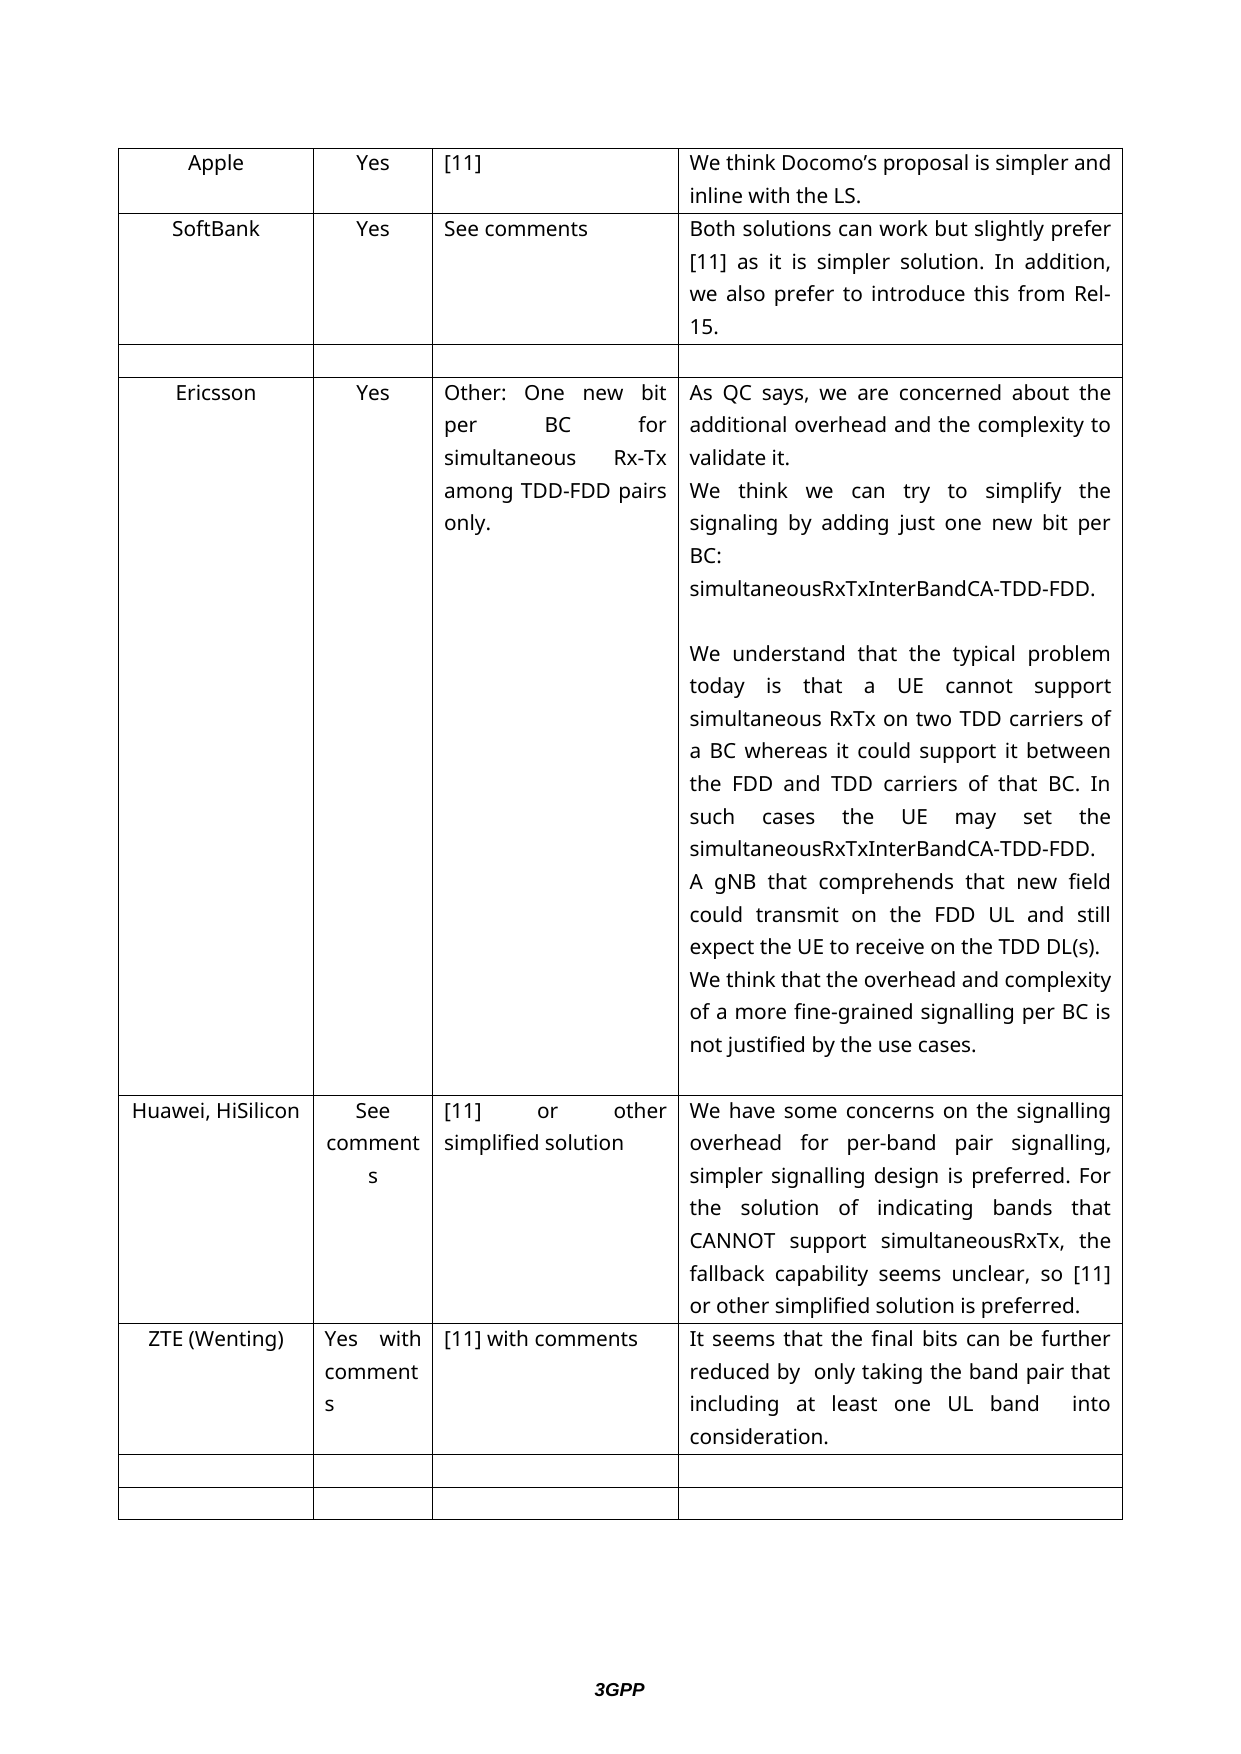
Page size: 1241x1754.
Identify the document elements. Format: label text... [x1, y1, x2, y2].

table_cell [314, 1488, 432, 1518]
table_cell [679, 1488, 1122, 1518]
table_cell Other: One new bit per BC for simultaneous Rx-Tx among TDD-FDD pairs only. [433, 378, 678, 1095]
table_cell [679, 345, 1122, 377]
table_cell See comments [433, 214, 678, 344]
table_cell We think Docomo’s proposal is simpler and inline with the LS. [679, 149, 1122, 213]
table_cell [11] with comments [433, 1324, 678, 1454]
table_cell [433, 345, 678, 377]
table_cell [119, 1455, 313, 1487]
table_cell As QC says, we are concerned about the additional overhead and the complexity to validate it. We think we can try to simplify the signaling by adding just one new bit per BC: simultaneousRxTxInterBandCA-TDD-FDD. We understand that the typical problem today is that a UE cannot support simultaneous RxTx on two TDD carriers of a BC whereas it could support it between the FDD and TDD carriers of that BC. In such cases the UE may set the simultaneousRxTxInterBandCA-TDD-FDD. A gNB that comprehends that new field could transmit on the FDD UL and still expect the UE to receive on the TDD DL(s). We think that the overhead and complexity of a more fine-grained signalling per BC is not justified by the use cases. [679, 378, 1122, 1095]
table_cell [314, 1455, 432, 1487]
table_cell We have some concerns on the signalling overhead for per-band pair signalling, simpler signalling design is preferred. For the solution of indicating bands that CANNOT support simultaneousRxTx, the fallback capability seems unclear, so [11] or other simplified solution is preferred. [679, 1096, 1122, 1323]
table_cell [314, 345, 432, 377]
table_cell [119, 1488, 313, 1518]
table_cell Both solutions can work but slightly prefer [11] as it is simpler solution. In addition, we also prefer to introduce this from Rel-15. [679, 214, 1122, 344]
table_cell Apple [119, 149, 313, 213]
table_cell ZTE (Wenting) [119, 1324, 313, 1454]
table_cell See comments [314, 1096, 432, 1323]
table_cell Ericsson [119, 378, 313, 1095]
table_cell Yes [314, 378, 432, 1095]
table_cell It seems that the final bits can be further reduced by only taking the band pair that including at least one UL band into consideration. [679, 1324, 1122, 1454]
table_cell [11] [433, 149, 678, 213]
table_cell SoftBank [119, 214, 313, 344]
table_cell [679, 1455, 1122, 1487]
table_cell Yes with comments [314, 1324, 432, 1454]
table_cell [119, 345, 313, 377]
table_cell [433, 1488, 678, 1518]
table_cell [433, 1455, 678, 1487]
table_cell Huawei, HiSilicon [119, 1096, 313, 1323]
table_cell Yes [314, 214, 432, 344]
table_cell Yes [314, 149, 432, 213]
table_cell [11] or other simplified solution [433, 1096, 678, 1323]
